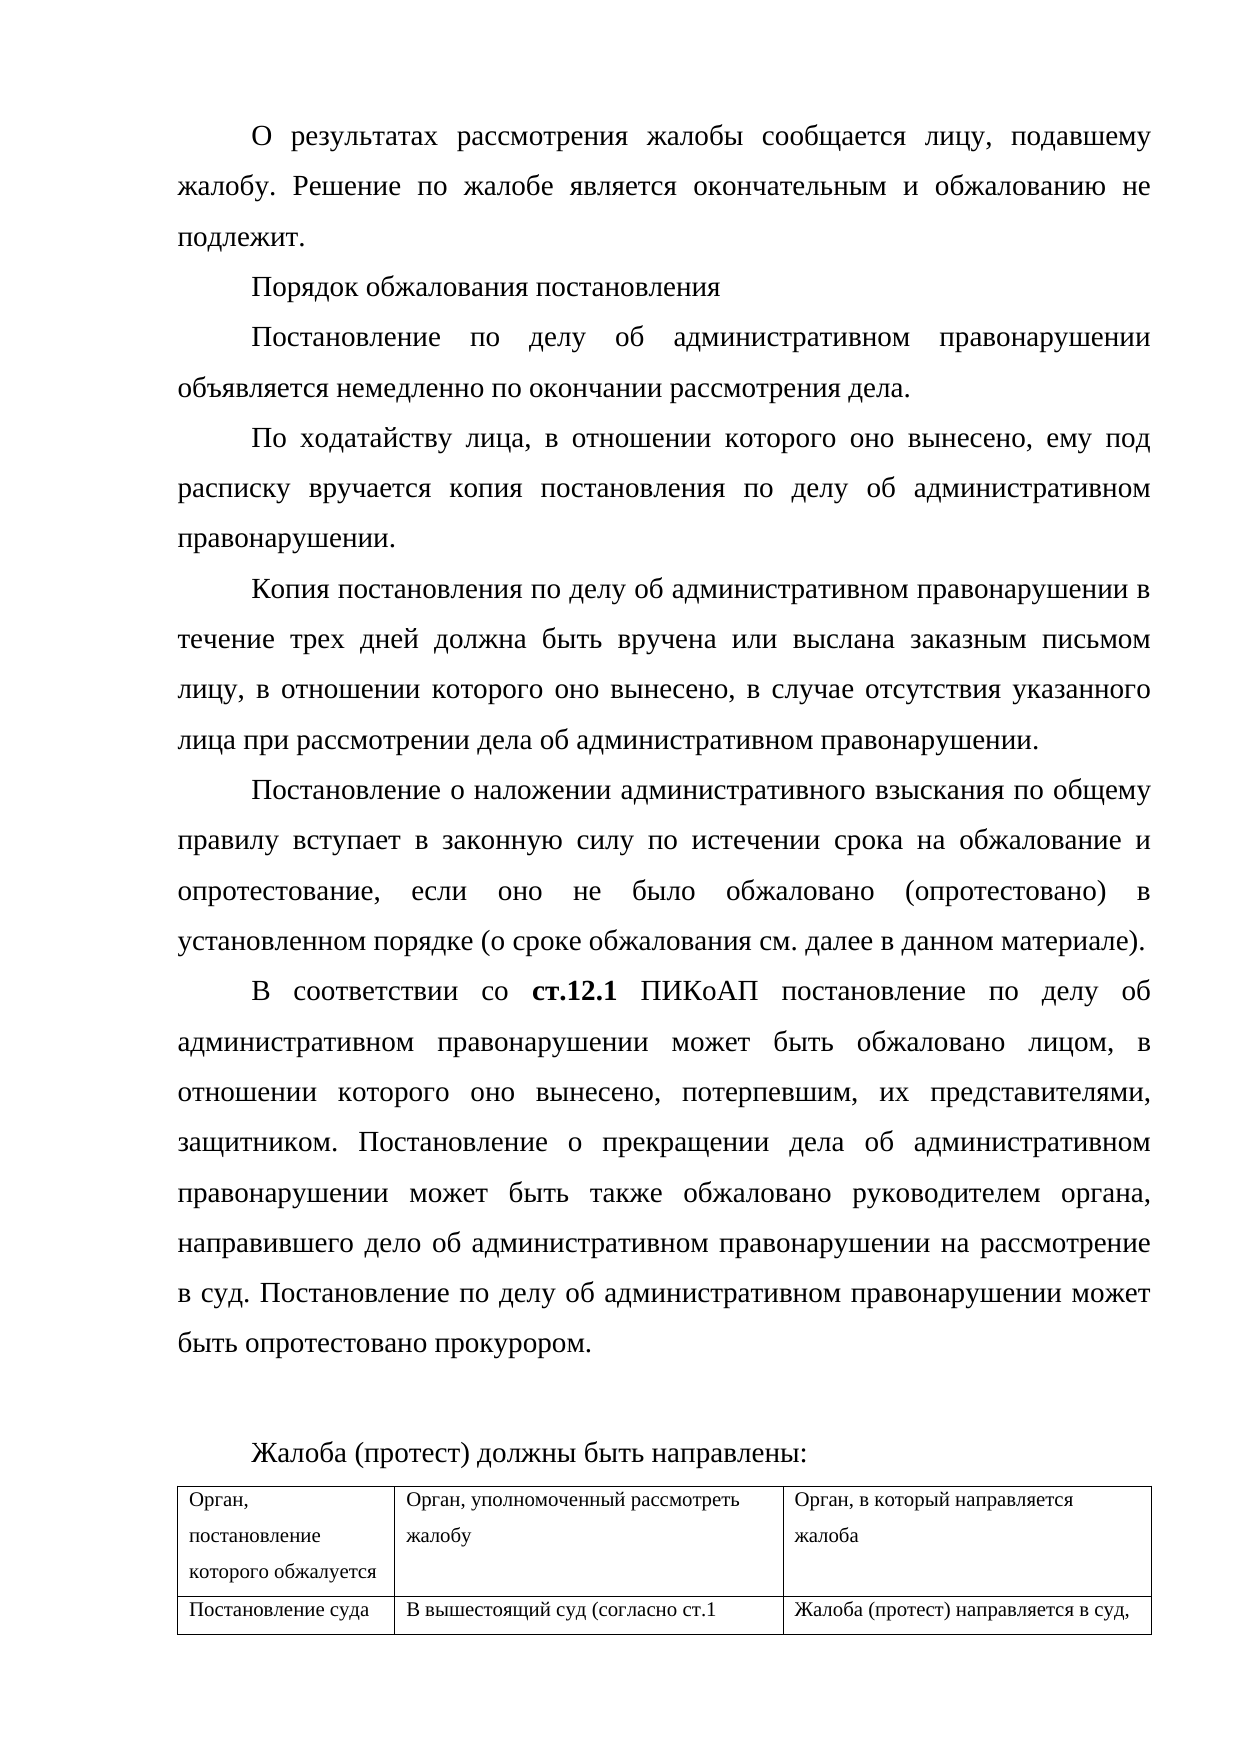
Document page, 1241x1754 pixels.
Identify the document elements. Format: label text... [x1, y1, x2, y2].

table_header Орган, в который направляется жалоба [784, 1487, 1151, 1596]
text Копия постановления по делу об административном правонарушении в течение трех дней должна быть вручена или выслана заказным письмом лицу, в отношении которого оно вынесено, в случае отсутствия указанного лица при рассмотрении дела об административном правонарушении. [177, 571, 1152, 755]
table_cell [784, 1597, 1151, 1634]
text Постановление о наложении административного взыскания по общему правилу вступает в законную силу по истечении срока на обжалование и опротестование, если оно не было обжаловано (опротестовано) в установленном порядке (о сроке обжалования см. далее в данном материале). [177, 772, 1152, 957]
text Постановление по делу об административном правонарушении объявляется немедленно по окончании рассмотрения дела. [177, 319, 1152, 403]
text Жалоба (протест) должны быть направлены: [177, 1435, 1152, 1469]
table_header Орган, уполномоченный рассмотреть жалобу [395, 1487, 783, 1596]
text О результатах рассмотрения жалобы сообщается лицу, подавшему жалобу. Решение по жалобе является окончательным и обжалованию не подлежит. [177, 118, 1152, 252]
text По ходатайству лица, в отношении которого оно вынесено, ему под расписку вручается копия постановления по делу об административном правонарушении. [177, 420, 1152, 554]
table_cell Постановление суда [178, 1597, 394, 1634]
table_header Орган, постановление которого обжалуется [178, 1487, 394, 1596]
text Порядок обжалования постановления [177, 269, 1152, 303]
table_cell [395, 1597, 783, 1634]
text В соответствии со ст.12.1 ПИКоАП постановление по делу об административном правонарушении может быть обжаловано лицом, в отношении которого оно вынесено, потерпевшим, их представителями, защитником. Постановление о прекращении дела об административном правонарушении может быть также обжаловано руководителем органа, направившего дело об административном правонарушении на рассмотрение в суд. Постановление по делу об административном правонарушении может быть опротестовано прокурором. [177, 973, 1152, 1359]
